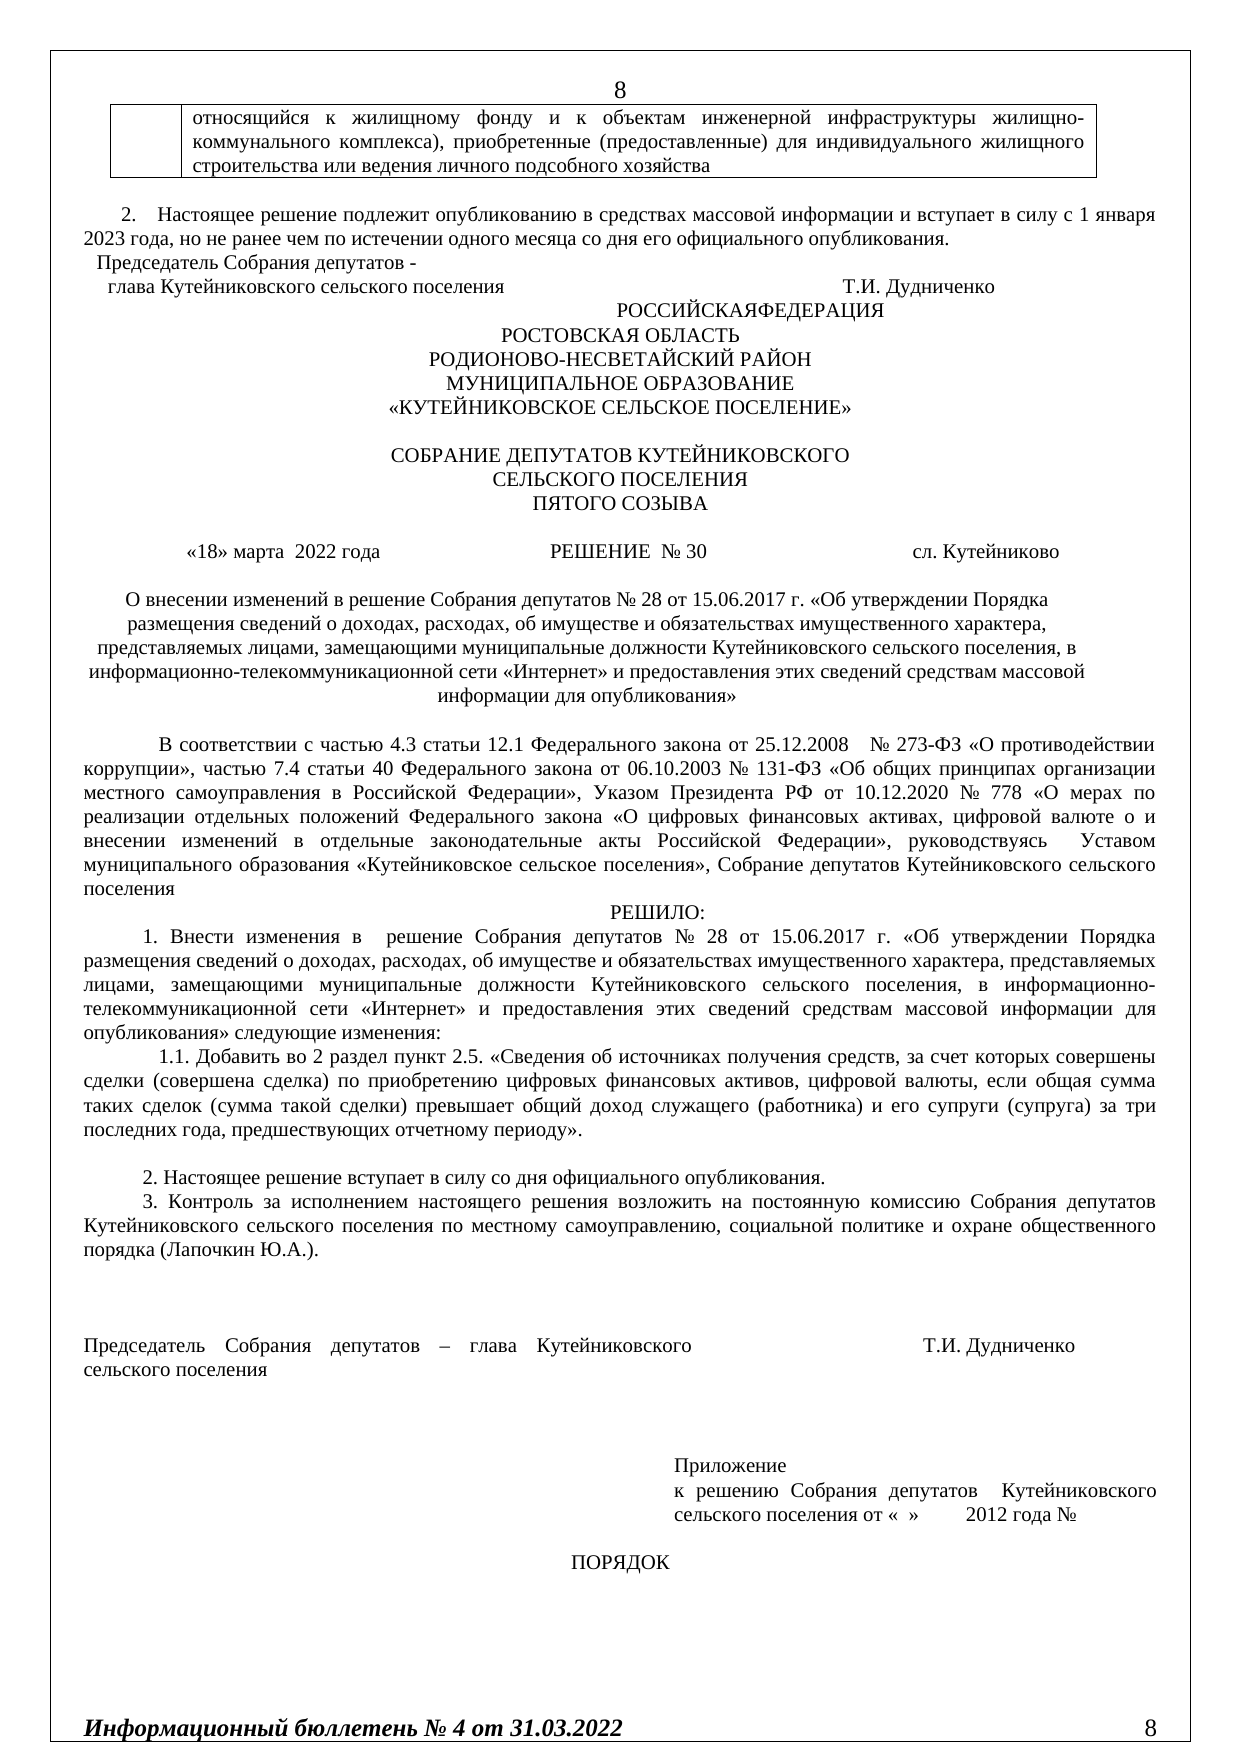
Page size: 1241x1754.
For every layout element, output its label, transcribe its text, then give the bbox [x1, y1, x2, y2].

text ПЯТОГО СОЗЫВА [83, 491, 1157, 515]
text СОБРАНИЕ ДЕПУТАТОВ КУТЕЙНИКОВСКОГО [83, 443, 1157, 467]
text «18» марта 2022 года РЕШЕНИЕ № 30 сл. Кутейниково [83, 539, 1157, 563]
text 1.1. Добавить во 2 раздел пункт 2.5. «Сведения об источниках получения средств, за счет которых совершены сделки (совершена сделка) по приобретению цифровых финансовых активов, цифровой валюты, если общая сумма таких сделок (сумма такой сделки) превышает общий доход служащего (работника) и его супруги (супруга) за три последних года, предшествующих отчетному периоду». [83, 1044, 1157, 1141]
text 1. Внести изменения в решение Собрания депутатов № 28 от 15.06.2017 г. «Об утверждении Порядка размещения сведений о доходах, расходах, об имуществе и обязательствах имущественного характера, представляемых лицами, замещающими муниципальные должности Кутейниковского сельского поселения, в информационно-телекоммуникационной сети «Интернет» и предоставления этих сведений средствам массовой информации для опубликования» следующие изменения: [83, 924, 1157, 1044]
text ПОРЯДОК [83, 1550, 1157, 1574]
text РОДИОНОВО-НЕСВЕТАЙСКИЙ РАЙОН [83, 347, 1157, 371]
text к решению Собрания депутатов Кутейниковского сельского поселения от « » 2012 года № [674, 1477, 1157, 1526]
text 2. Настоящее решение вступает в силу со дня официального опубликования. [83, 1165, 1157, 1189]
text МУНИЦИПАЛЬНОЕ ОБРАЗОВАНИЕ [83, 371, 1157, 395]
text РЕШИЛО: [83, 900, 1157, 924]
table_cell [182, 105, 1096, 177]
list Настоящее решение подлежит опубликованию в средствах массовой информации и вступает в силу с 1 января 2023 года, но не ранее чем по истечении одного месяца со дня его официального опубликования. [83, 202, 1157, 250]
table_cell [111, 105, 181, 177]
text Приложение [674, 1453, 1157, 1477]
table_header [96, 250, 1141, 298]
text 3. Контроль за исполнением настоящего решения возложить на постоянную комиссию Собрания депутатов Кутейниковского сельского поселения по местному самоуправлению, социальной политике и охране общественного порядка (Лапочкин Ю.А.). [83, 1189, 1157, 1261]
text СЕЛЬСКОГО ПОСЕЛЕНИЯ [83, 467, 1157, 491]
title РОСТОВСКАЯ ОБЛАСТЬ [83, 322, 1157, 347]
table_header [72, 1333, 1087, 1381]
text «КУТЕЙНИКОВСКОЕ СЕЛЬСКОЕ ПОСЕЛЕНИЕ» [83, 395, 1157, 419]
title РОССИЙСКАЯФЕДЕРАЦИЯ [83, 298, 1157, 322]
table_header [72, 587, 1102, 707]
text В соответствии с частью 4.3 статьи 12.1 Федерального закона от 25.12.2008 № 273-ФЗ «О противодействии коррупции», частью 7.4 статьи 40 Федерального закона от 06.10.2003 № 131-ФЗ «Об общих принципах организации местного самоуправления в Российской Федерации», Указом Президента РФ от 10.12.2020 № 778 «О мерах по реализации отдельных положений Федерального закона «О цифровых финансовых активах, цифровой валюте о и внесении изменений в отдельные законодательные акты Российской Федерации», руководствуясь Уставом муниципального образования «Кутейниковское сельское поселения», Собрание депутатов Кутейниковского сельского поселения [83, 732, 1157, 900]
